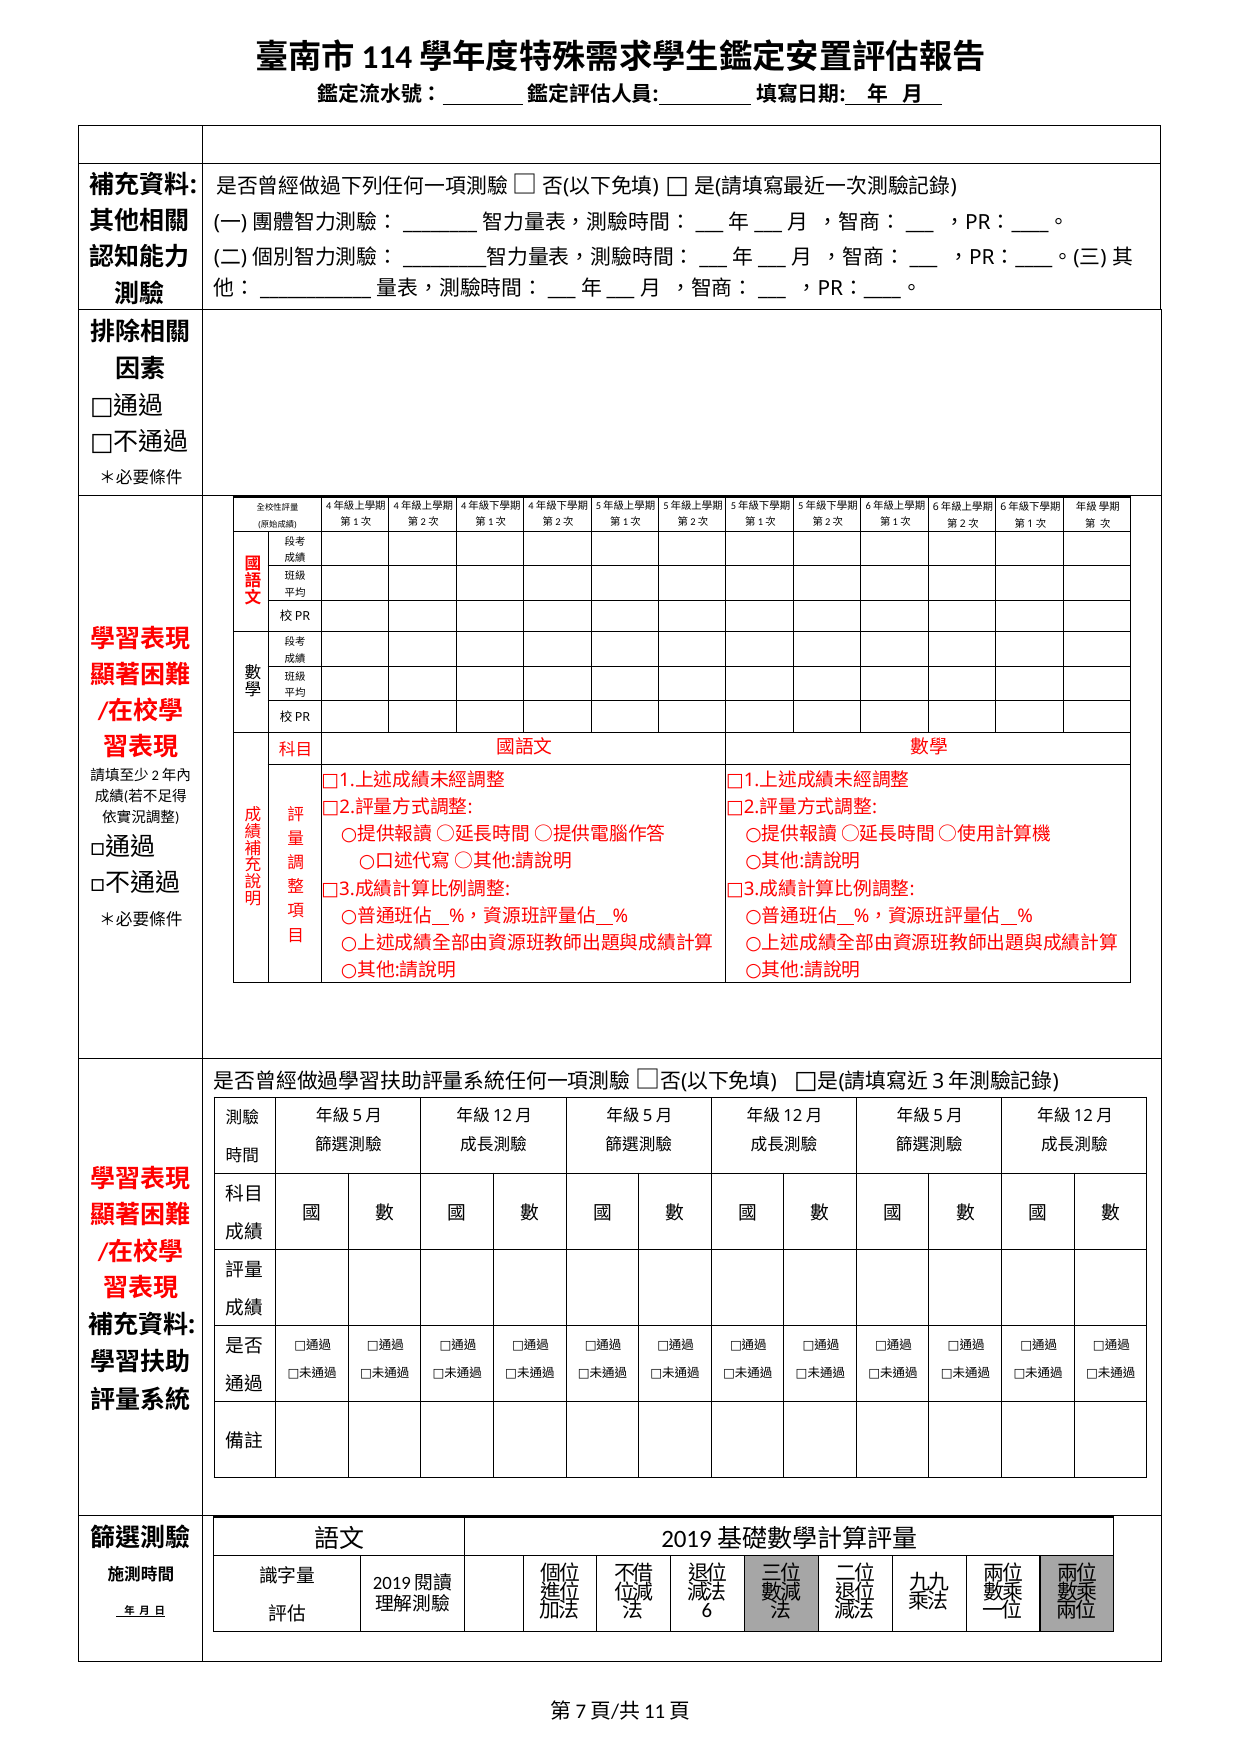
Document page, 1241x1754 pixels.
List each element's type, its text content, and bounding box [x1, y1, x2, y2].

table_cell 排除相關因素 通過 不通過 ＊必要條件 [79, 310, 202, 495]
table_cell 補充資料: 其他相關認知能力測驗 [79, 164, 202, 309]
table_cell 學習表現顯著困難 /在校學習表現 補充資料: 學習扶助評量系統 [79, 1059, 202, 1515]
table_cell [203, 496, 1161, 1058]
table_cell 是否曾經做過學習扶助評量系統任何一項測驗 否(以下免填) 是(請填寫近3年測驗記錄) [203, 1059, 1161, 1515]
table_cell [79, 1516, 202, 1661]
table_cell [79, 126, 202, 163]
table_cell [203, 310, 1161, 495]
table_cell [203, 126, 1160, 163]
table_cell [203, 1516, 1161, 1661]
table_cell 學習表現顯著困難 /在校學習表現 請填至少2年內成績(若不足得依實況調整) □通過 □不通過 ＊必要條件 [79, 496, 202, 1058]
table_cell 是否曾經做過下列任何一項測驗 否(以下免填) 是(請填寫最近一次測驗記錄) (一) 團體智力測驗： ________ 智力量表，測驗時間： ___ 年 ___ 月 ，智商： ___ ，PR：____。 (二) 個別智力測驗： _________智力量表，測驗時間： ___ 年 ___ 月 ，智商： ___ ，PR：____。(三) 其他： ____________ 量表，測驗時間： ___ 年 ___ 月 ，智商： ___ ，PR：____。 [203, 164, 1160, 309]
